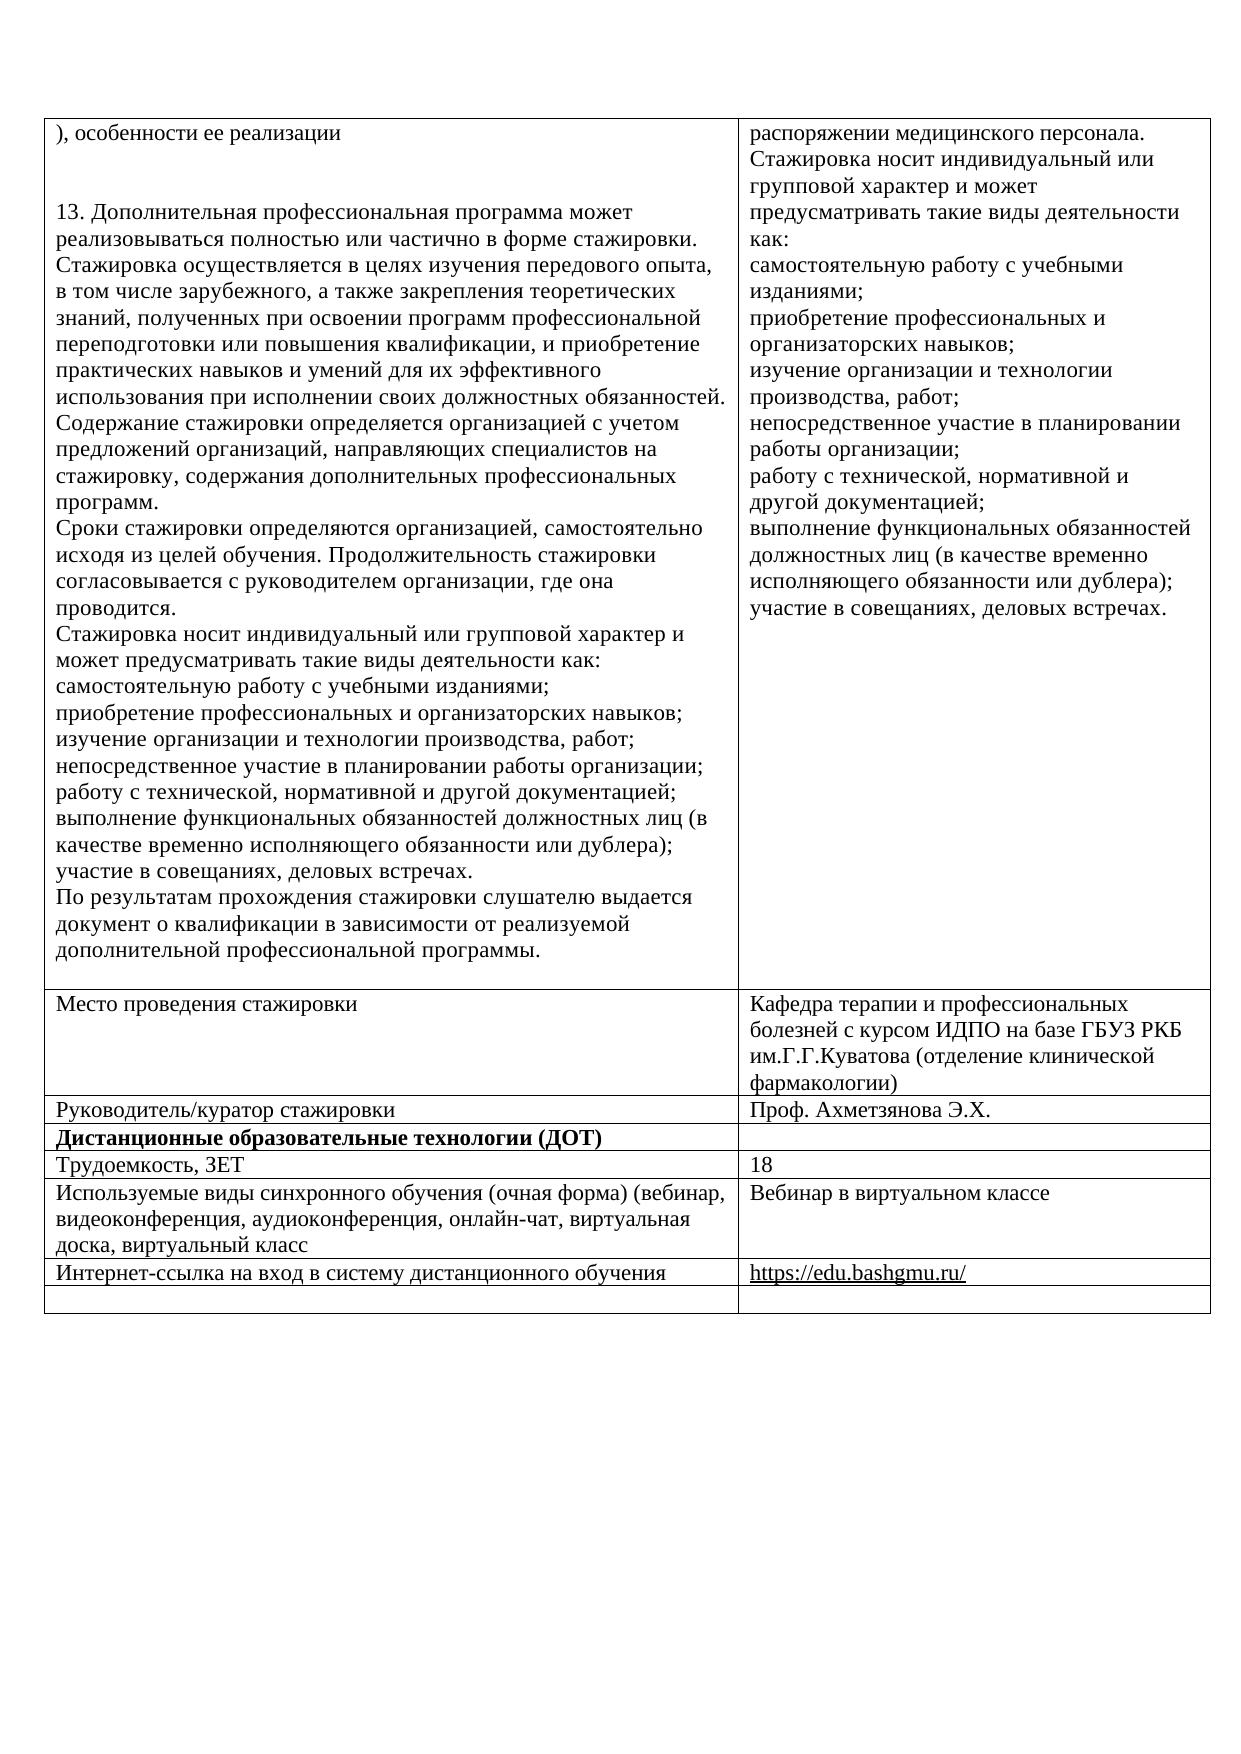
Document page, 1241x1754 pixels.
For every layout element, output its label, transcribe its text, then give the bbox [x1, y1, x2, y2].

table_cell Руководитель/куратор стажировки [45, 1096, 738, 1123]
table_cell Вебинар в виртуальном классе [739, 1179, 1210, 1258]
table_cell Дистанционные образовательные технологии (ДОТ) [45, 1124, 738, 1150]
table_cell Интернет-ссылка на вход в систему дистанционного обучения [45, 1259, 738, 1285]
table_cell Используемые виды синхронного обучения (очная форма) (вебинар, видеоконференция, аудиоконференция, онлайн-чат, виртуальная доска, виртуальный класс [45, 1179, 738, 1258]
table_cell [739, 1124, 1210, 1150]
table_cell Трудоемкость, ЗЕТ [45, 1151, 738, 1177]
table_cell Проф. Ахметзянова Э.Х. [739, 1096, 1210, 1123]
table_cell 18 [739, 1151, 1210, 1177]
table_cell https://edu.bashgmu.ru/ [739, 1259, 1210, 1285]
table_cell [739, 119, 1210, 989]
table_cell Кафедра терапии и профессиональных болезней с курсом ИДПО на базе ГБУЗ РКБ им.Г.Г.Куватова (отделение клинической фармакологии) [739, 990, 1210, 1095]
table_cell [45, 119, 738, 989]
table_cell Место проведения стажировки [45, 990, 738, 1095]
table_cell [45, 1286, 738, 1312]
table_cell [739, 1286, 1210, 1312]
